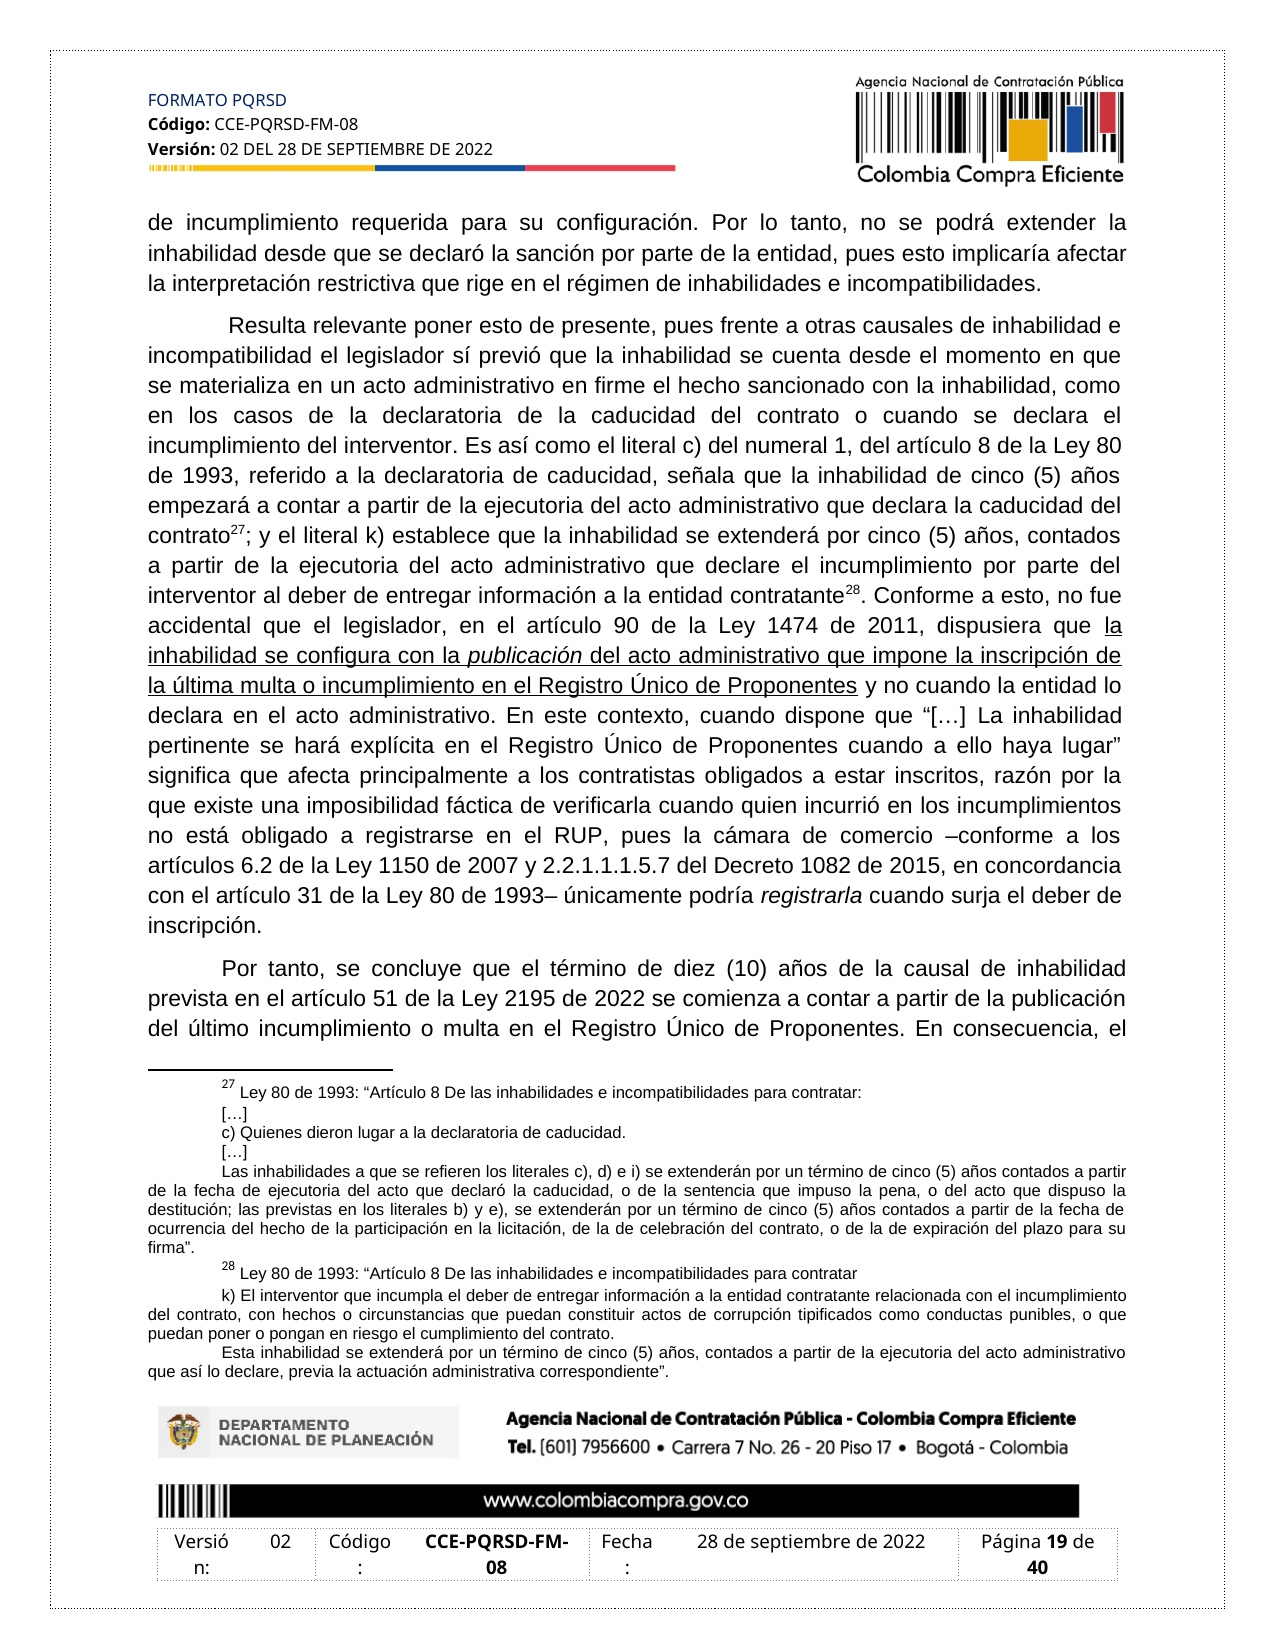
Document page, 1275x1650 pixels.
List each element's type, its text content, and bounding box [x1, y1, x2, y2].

picture [147, 1381, 1090, 1528]
text Por tanto, se concluye que el término de diez (10) años de la causal de inhabilidad prevista en el artículo 51 de la Ley 2195 de 2022 se comienza a contar a partir de la publicación del último incumplimiento o multa en el Registro Único de Proponentes. En consecuencia, el término de la inhabilidad no se activa con la sola expedición del acto administrativo que declara el incumplimiento o la multa y ni siquiera con su firmeza o desde la publicación del primer incumplimiento o multa, sino desde la publicación en el Registro Único de Proponentes del acto administrativo que impone la última multa o incumplimiento, luego del trámite del procedimiento administrativo sancionatorio correspondiente. Así las cosas, las entidades estatales están obligadas a enviar a las cámaras de comercio la copia de los actos administrativos en firme que han declarado los incumplimientos o multas, para que estas hagan la anotación en el RUP, pues el artículo 51 de la Ley 2195 de 2022, en el último inciso, establece que “La inhabilidad pertinente se hará explicita en el Registro Único de Proponentes cuando a ello haya lugar”, afectando principalmente a los contratistas obligados a estar inscritos por las razones indicadas ut supra. [148, 955, 1127, 1042]
text Resulta relevante poner esto de presente, pues frente a otras causales de inhabilidad e incompatibilidad el legislador sí previó que la inhabilidad se cuenta desde el momento en que se materializa en un acto administrativo en firme el hecho sancionado con la inhabilidad, como en los casos de la declaratoria de la caducidad del contrato o cuando se declara el incumplimiento del interventor. Es así como el literal c) del numeral 1, del artículo 8 de la Ley 80 de 1993, referido a la declaratoria de caducidad, señala que la inhabilidad de cinco (5) años empezará a contar a partir de la ejecutoria del acto administrativo que declara la caducidad del contrato; y el literal k) establece que la inhabilidad se extenderá por cinco (5) años, contados a partir de la ejecutoria del acto administrativo que declare el incumplimiento por parte del interventor al deber de entregar información a la entidad contratante. Conforme a esto, no fue accidental que el legislador, en el artículo 90 de la Ley 1474 de 2011, dispusiera que la inhabilidad se configura con la publicación del acto administrativo que impone la inscripción de la última multa o incumplimiento en el Registro Único de Proponentes y no cuando la entidad lo declara en el acto administrativo. En este contexto, cuando dispone que “[…] La inhabilidad pertinente se hará explícita en el Registro Único de Proponentes cuando a ello haya lugar” significa que afecta principalmente a los contratistas obligados a estar inscritos, razón por la que existe una imposibilidad fáctica de verificarla cuando quien incurrió en los incumplimientos no está obligado a registrarse en el RUP, pues la cámara de comercio –conforme a los artículos 6.2 de la Ley 1150 de 2007 y 2.2.1.1.1.5.7 del Decreto 1082 de 2015, en concordancia con el artículo 31 de la Ley 80 de 1993– únicamente podría registrarla cuando surja el deber de inscripción. [148, 312, 1122, 665]
picture [147, 160, 679, 174]
text Resulta relevante poner esto de presente, pues frente a otras causales de inhabilidad e incompatibilidad el legislador sí previó que la inhabilidad se cuenta desde el momento en que se materializa en un acto administrativo en firme el hecho sancionado con la inhabilidad, como en los casos de la declaratoria de la caducidad del contrato o cuando se declara el incumplimiento del interventor. Es así como el literal c) del numeral 1, del artículo 8 de la Ley 80 de 1993, referido a la declaratoria de caducidad, señala que la inhabilidad de cinco (5) años empezará a contar a partir de la ejecutoria del acto administrativo que declara la caducidad del contrato; y el literal k) establece que la inhabilidad se extenderá por cinco (5) años, contados a partir de la ejecutoria del acto administrativo que declare el incumplimiento por parte del interventor al deber de entregar información a la entidad contratante. Conforme a esto, no fue accidental que el legislador, en el artículo 90 de la Ley 1474 de 2011, dispusiera que la inhabilidad se configura con la publicación del acto administrativo que impone la inscripción de la última multa o incumplimiento en el Registro Único de Proponentes y no cuando la entidad lo declara en el acto administrativo. En este contexto, cuando dispone que “[…] La inhabilidad pertinente se hará explícita en el Registro Único de Proponentes cuando a ello haya lugar” significa que afecta principalmente a los contratistas obligados a estar inscritos, razón por la que existe una imposibilidad fáctica de verificarla cuando quien incurrió en los incumplimientos no está obligado a registrarse en el RUP, pues la cámara de comercio –conforme a los artículos 6.2 de la Ley 1150 de 2007 y 2.2.1.1.1.5.7 del Decreto 1082 de 2015, en concordancia con el artículo 31 de la Ley 80 de 1993– únicamente podría registrarla cuando surja el deber de inscripción. [148, 666, 1122, 939]
text De otra parte, conviene recordar que, de conformidad con el inciso anterior al parágrafo del artículo 90 de la Ley 1474 de 2011, la inhabilidad por incumplimiento reiterado se configura a partir de la inscripción en el Registro Único de Proponentes de la última multa o declaratoria de incumplimiento requerida para su configuración. Por lo tanto, no se podrá extender la inhabilidad desde que se declaró la sanción por parte de la entidad, pues esto implicaría afectar la interpretación restrictiva que rige en el régimen de inhabilidades e incompatibilidades. [148, 209, 1127, 296]
picture [855, 75, 1128, 187]
